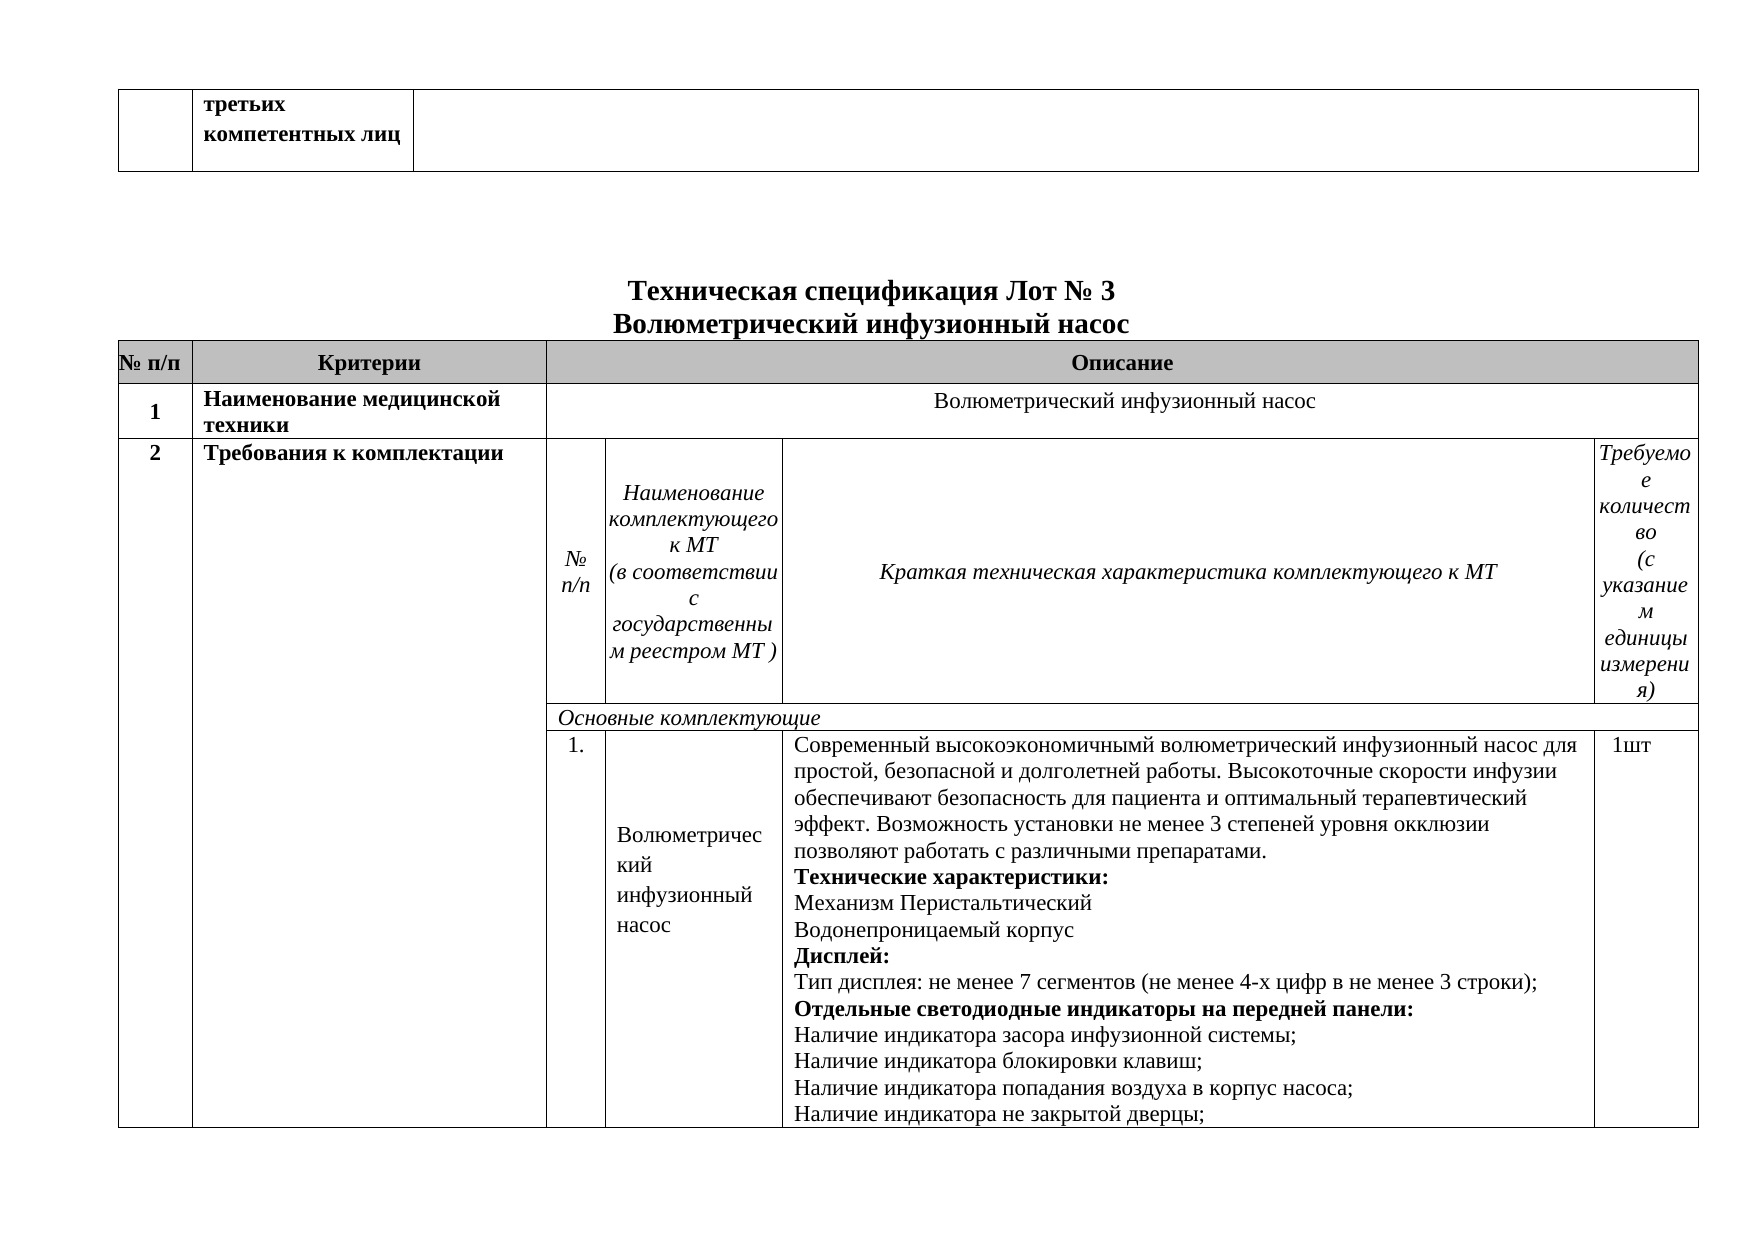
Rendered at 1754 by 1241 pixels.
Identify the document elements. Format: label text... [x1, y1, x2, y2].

table_cell 1шт [1595, 731, 1698, 1127]
table_cell 1 [119, 384, 192, 438]
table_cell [606, 731, 782, 1127]
table_cell Краткая техническая характеристика комплектующего к МТ [783, 439, 1594, 703]
table_header Критерии [193, 341, 546, 383]
table_cell Волюметрический инфузионный насос [547, 384, 1698, 438]
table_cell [783, 731, 1594, 1127]
table_cell Наименование комплектующего к МТ (в соответствии с государственным реестром МТ ) [606, 439, 782, 703]
table_cell 2 [119, 439, 192, 1127]
table_cell Наименование медицинской техники [193, 384, 546, 438]
table_cell Требуемое количество (с указанием единицы измерения) [1595, 439, 1698, 703]
table_cell 1. [547, 731, 605, 1127]
table_header Описание [547, 341, 1698, 383]
text Волюметрический инфузионный насос [59, 306, 1683, 340]
table_cell 6 [119, 90, 192, 171]
table_cell № п/п [547, 439, 605, 703]
table_header № п/п [119, 341, 192, 383]
text Техническая спецификация Лот № 3 [59, 273, 1683, 306]
table_cell Основные комплектующие [547, 704, 1698, 730]
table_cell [193, 90, 413, 171]
table_cell Требования к комплектации [193, 439, 546, 1127]
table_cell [414, 90, 1698, 171]
